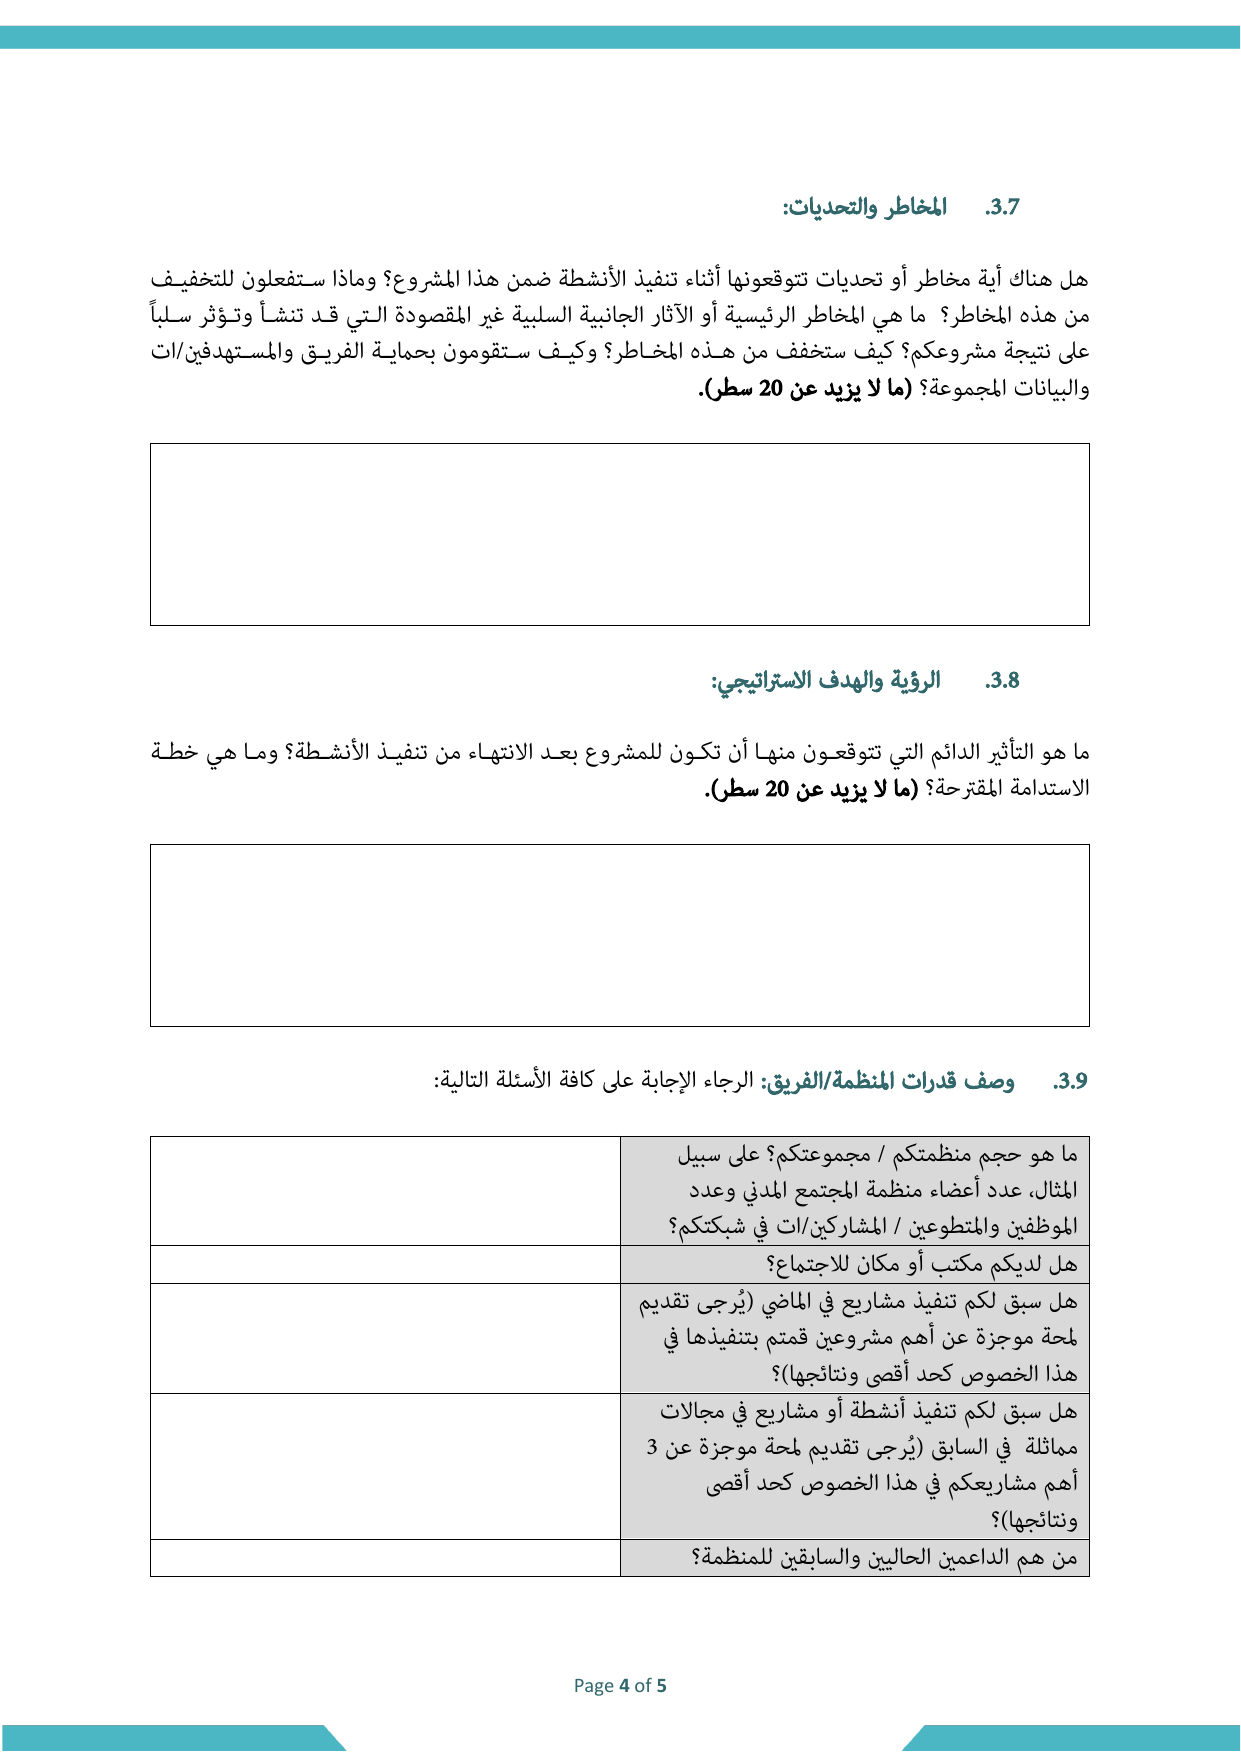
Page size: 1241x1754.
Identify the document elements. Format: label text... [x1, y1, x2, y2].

table_cell هل سبق لكم تنفيذ أنشطة أو مشاريع في مجالات مماثلة في السابق (يُرجى تقديم لمحة موجزة عن 3 أهم مشاريعكم في هذا الخصوص كحد أقصى ونتائجها)؟ [621, 1394, 1089, 1538]
list المخاطر والتحديات: [150, 189, 985, 225]
table_header [151, 1137, 620, 1245]
table_cell هل سبق لكم تنفيذ مشاريع في الماضي (يُرجى تقديم لمحة موجزة عن أهم مشروعين قمتم بتنفيذها في هذا الخصوص كحد أقصى ونتائجها)؟ [621, 1284, 1089, 1392]
table_header [151, 845, 1089, 1026]
picture [0, 0, 1241, 120]
table_cell [151, 1284, 620, 1392]
table_header [151, 444, 1089, 625]
table_cell هل لديكم مكتب أو مكان للاجتماع؟ [621, 1246, 1089, 1283]
table_cell [151, 1246, 620, 1283]
table_cell [151, 1540, 620, 1576]
list وصف قدرات المنظمة/الفريق: الرجاء الإجابة على كافة الأسئلة التالية: [150, 1063, 1053, 1099]
list الرؤية والهدف الاستراتيجي: [150, 662, 985, 698]
text ما هو التأثير الدائم التي تتوقعون منها أن تكون للمشروع بعد الانتهاء من تنفيذ الأنشطة؟ وما هي خطة الاستدامة المقترحة؟ (ما لا يزيد عن 20 سطر). [150, 735, 1090, 807]
table_cell من هم الداعمين الحاليين والسابقين للمنظمة؟ [621, 1540, 1089, 1576]
table_header ما هو حجم منظمتكم / مجموعتكم؟ على سبيل المثال، عدد أعضاء منظمة المجتمع المدني وعدد الموظفين والمتطوعين / المشاركين/ات في شبكتكم؟ [621, 1137, 1089, 1245]
text هل هناك أية مخاطر أو تحديات تتوقعونها أثناء تنفيذ الأنشطة ضمن هذا المشروع؟ وماذا ستفعلون للتخفيف من هذه المخاطر؟ ما هي المخاطر الرئيسية أو الآثار الجانبية السلبية غير المقصودة التي قد تنشأ وتؤثر سلباً على نتيجة مشروعكم؟ كيف ستخفف من هذه المخاطر؟ وكيف ستقومون بحماية الفريق والمستهدفين/ات والبيانات المجموعة؟ (ما لا يزيد عن 20 سطر). [150, 261, 1090, 406]
picture [2, 1615, 1241, 1751]
table_cell [151, 1394, 620, 1538]
